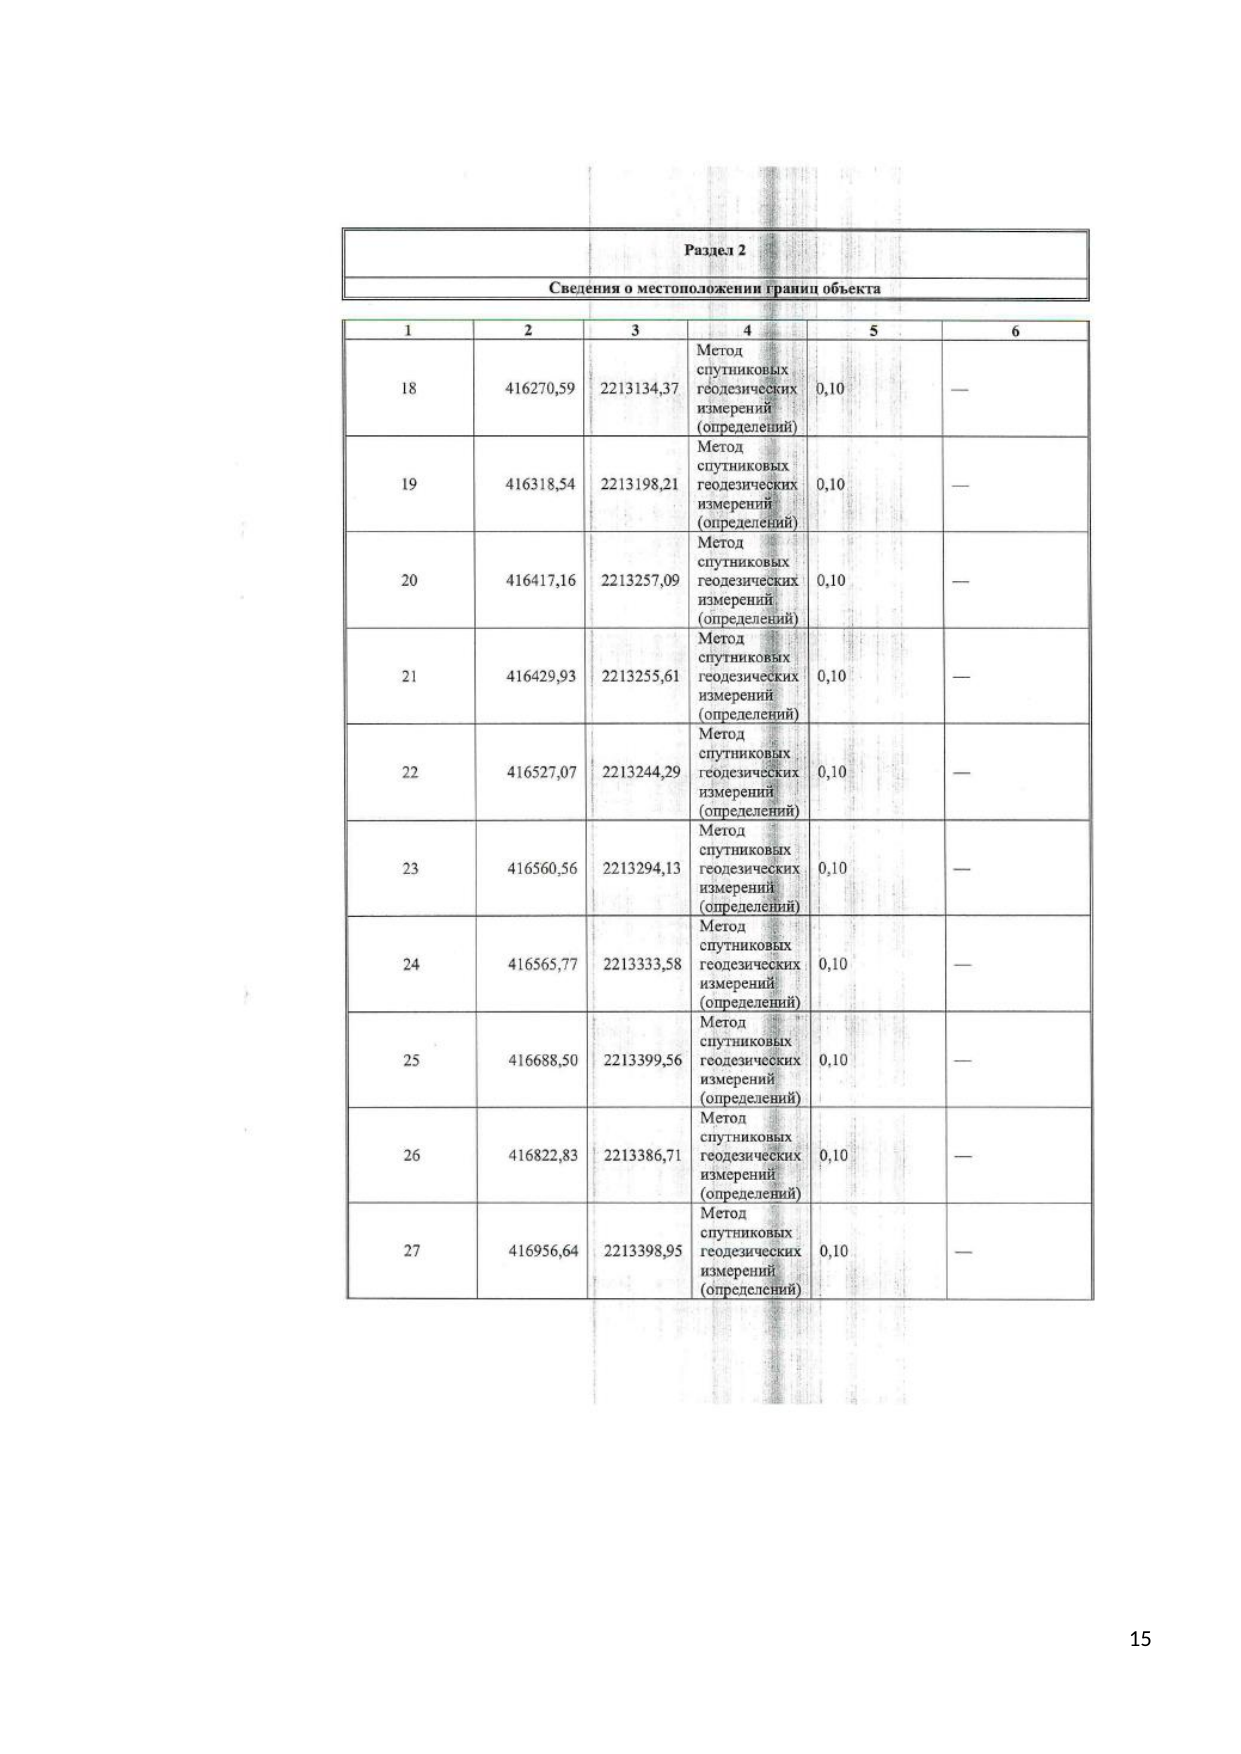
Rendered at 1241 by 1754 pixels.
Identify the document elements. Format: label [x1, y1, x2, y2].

picture [177, 151, 1152, 1413]
